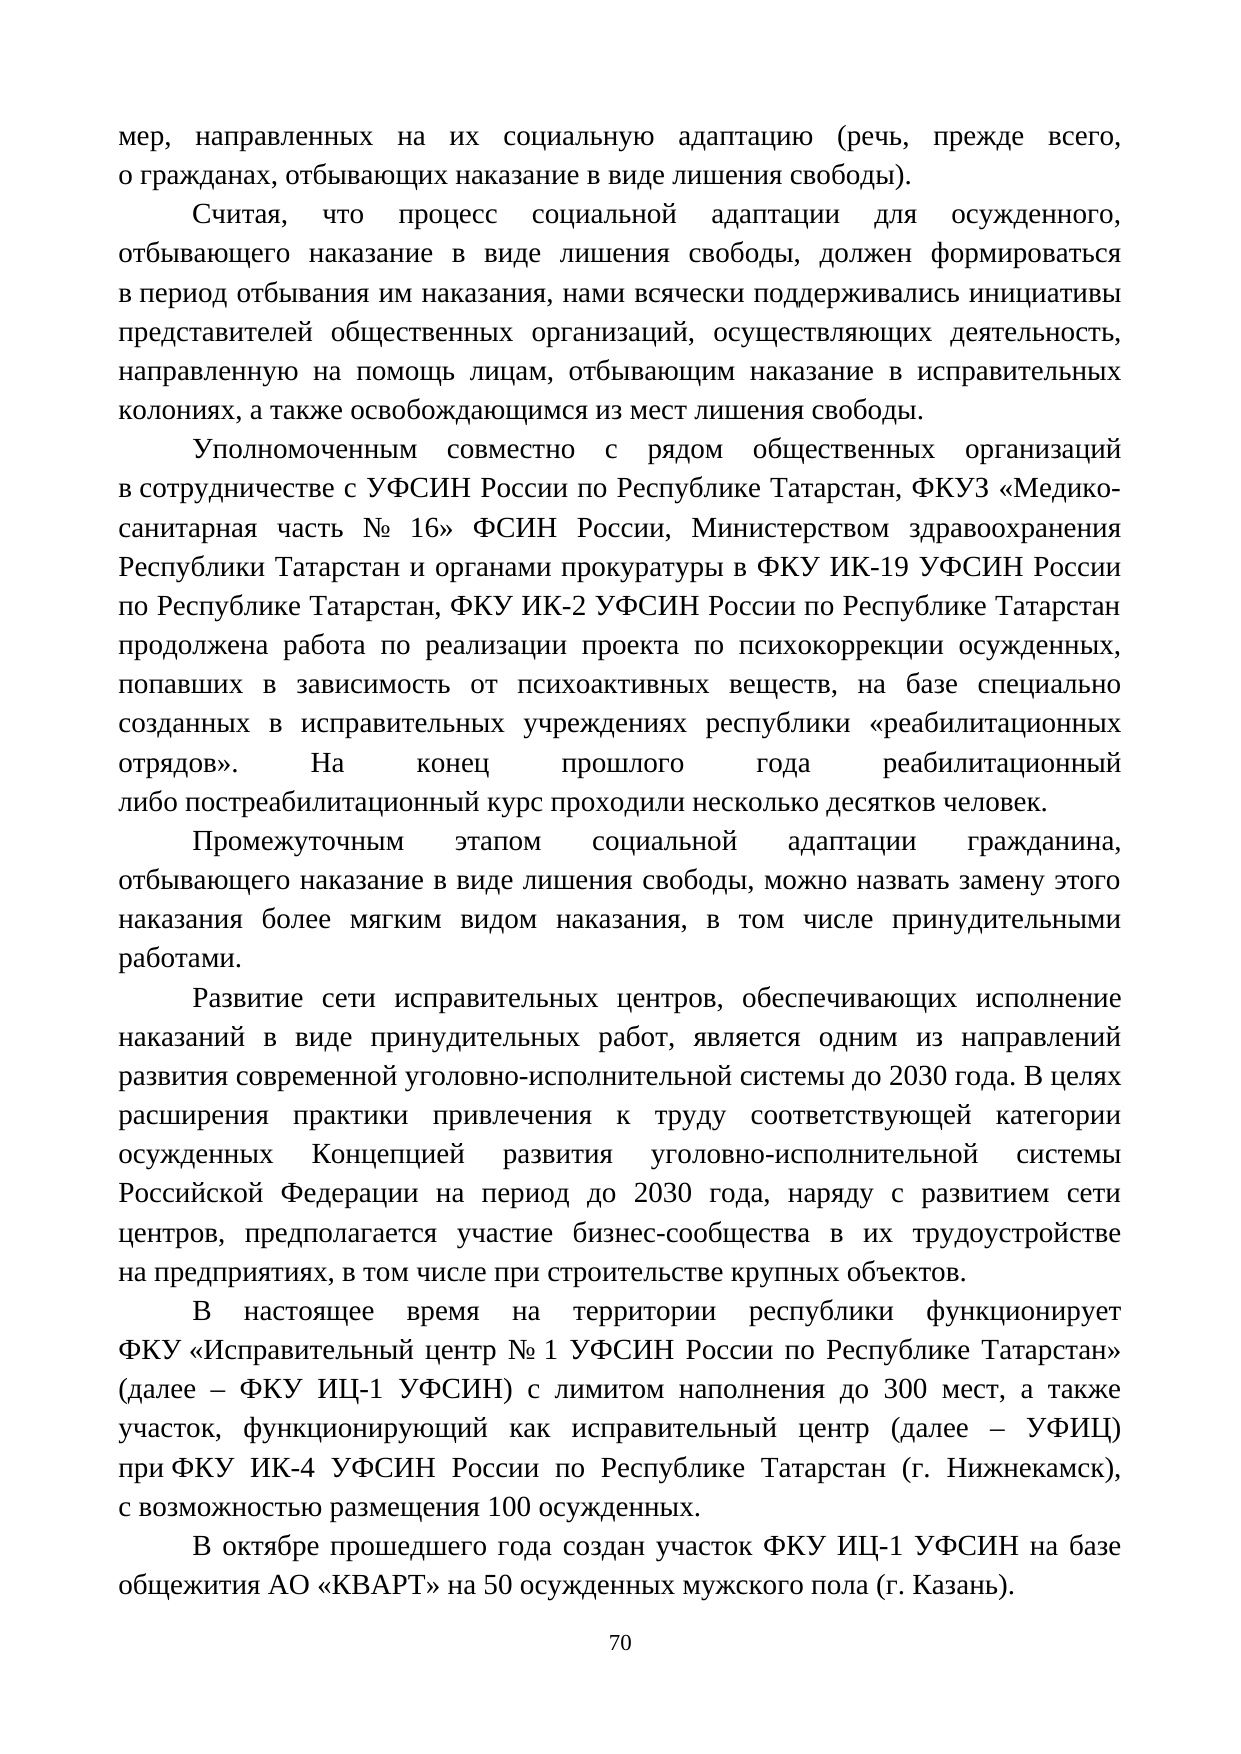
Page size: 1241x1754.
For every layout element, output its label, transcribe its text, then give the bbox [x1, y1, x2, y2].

text Развитие сети исправительных центров, обеспечивающих исполнение наказаний в виде принудительных работ, является одним из направлений развития современной уголовно-исполнительной системы до 2030 года. В целях расширения практики привлечения к труду соответствующей категории осужденных Концепцией развития уголовно-исполнительной системы Российской Федерации на период до 2030 года, наряду с развитием сети центров, предполагается участие бизнес-сообщества в их трудоустройстве на предприятиях, в том числе при строительстве крупных объектов. [118, 980, 1122, 1287]
text Уполномоченным совместно с рядом общественных организаций в сотрудничестве с УФСИН России по Республике Татарстан, ФКУЗ «Медико-санитарная часть № 16» ФСИН России, Министерством здравоохранения Республики Татарстан и органами прокуратуры в ФКУ ИК-19 УФСИН России по Республике Татарстан, ФКУ ИК-2 УФСИН России по Республике Татарстан продолжена работа по реализации проекта по психокоррекции осужденных, попавших в зависимость от психоактивных веществ, на базе специально созданных в исправительных учреждениях республики «реабилитационных отрядов». На конец прошлого года реабилитационный либо постреабилитационный курс проходили несколько десятков человек. [118, 431, 1122, 817]
text В октябре прошедшего года создан участок ФКУ ИЦ-1 УФСИН на базе общежития АО «КВАРТ» на 50 осужденных мужского пола (г. Казань). [118, 1528, 1122, 1601]
text Считая, что процесс социальной адаптации для осужденного, отбывающего наказание в виде лишения свободы, должен формироваться в период отбывания им наказания, нами всячески поддерживались инициативы представителей общественных организаций, осуществляющих деятельность, направленную на помощь лицам, отбывающим наказание в исправительных колониях, а также освобождающимся из мест лишения свободы. [118, 196, 1122, 426]
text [118, 118, 1122, 191]
text Промежуточным этапом социальной адаптации гражданина, отбывающего наказание в виде лишения свободы, можно назвать замену этого наказания более мягким видом наказания, в том числе принудительными работами. [118, 823, 1122, 974]
text В настоящее время на территории республики функционирует ФКУ «Исправительный центр № 1 УФСИН России по Республике Татарстан» (далее – ФКУ ИЦ-1 УФСИН) с лимитом наполнения до 300 мест, а также участок, функционирующий как исправительный центр (далее – УФИЦ) при ФКУ ИК-4 УФСИН России по Республике Татарстан (г. Нижнекамск), с возможностью размещения 100 осужденных. [118, 1293, 1122, 1522]
